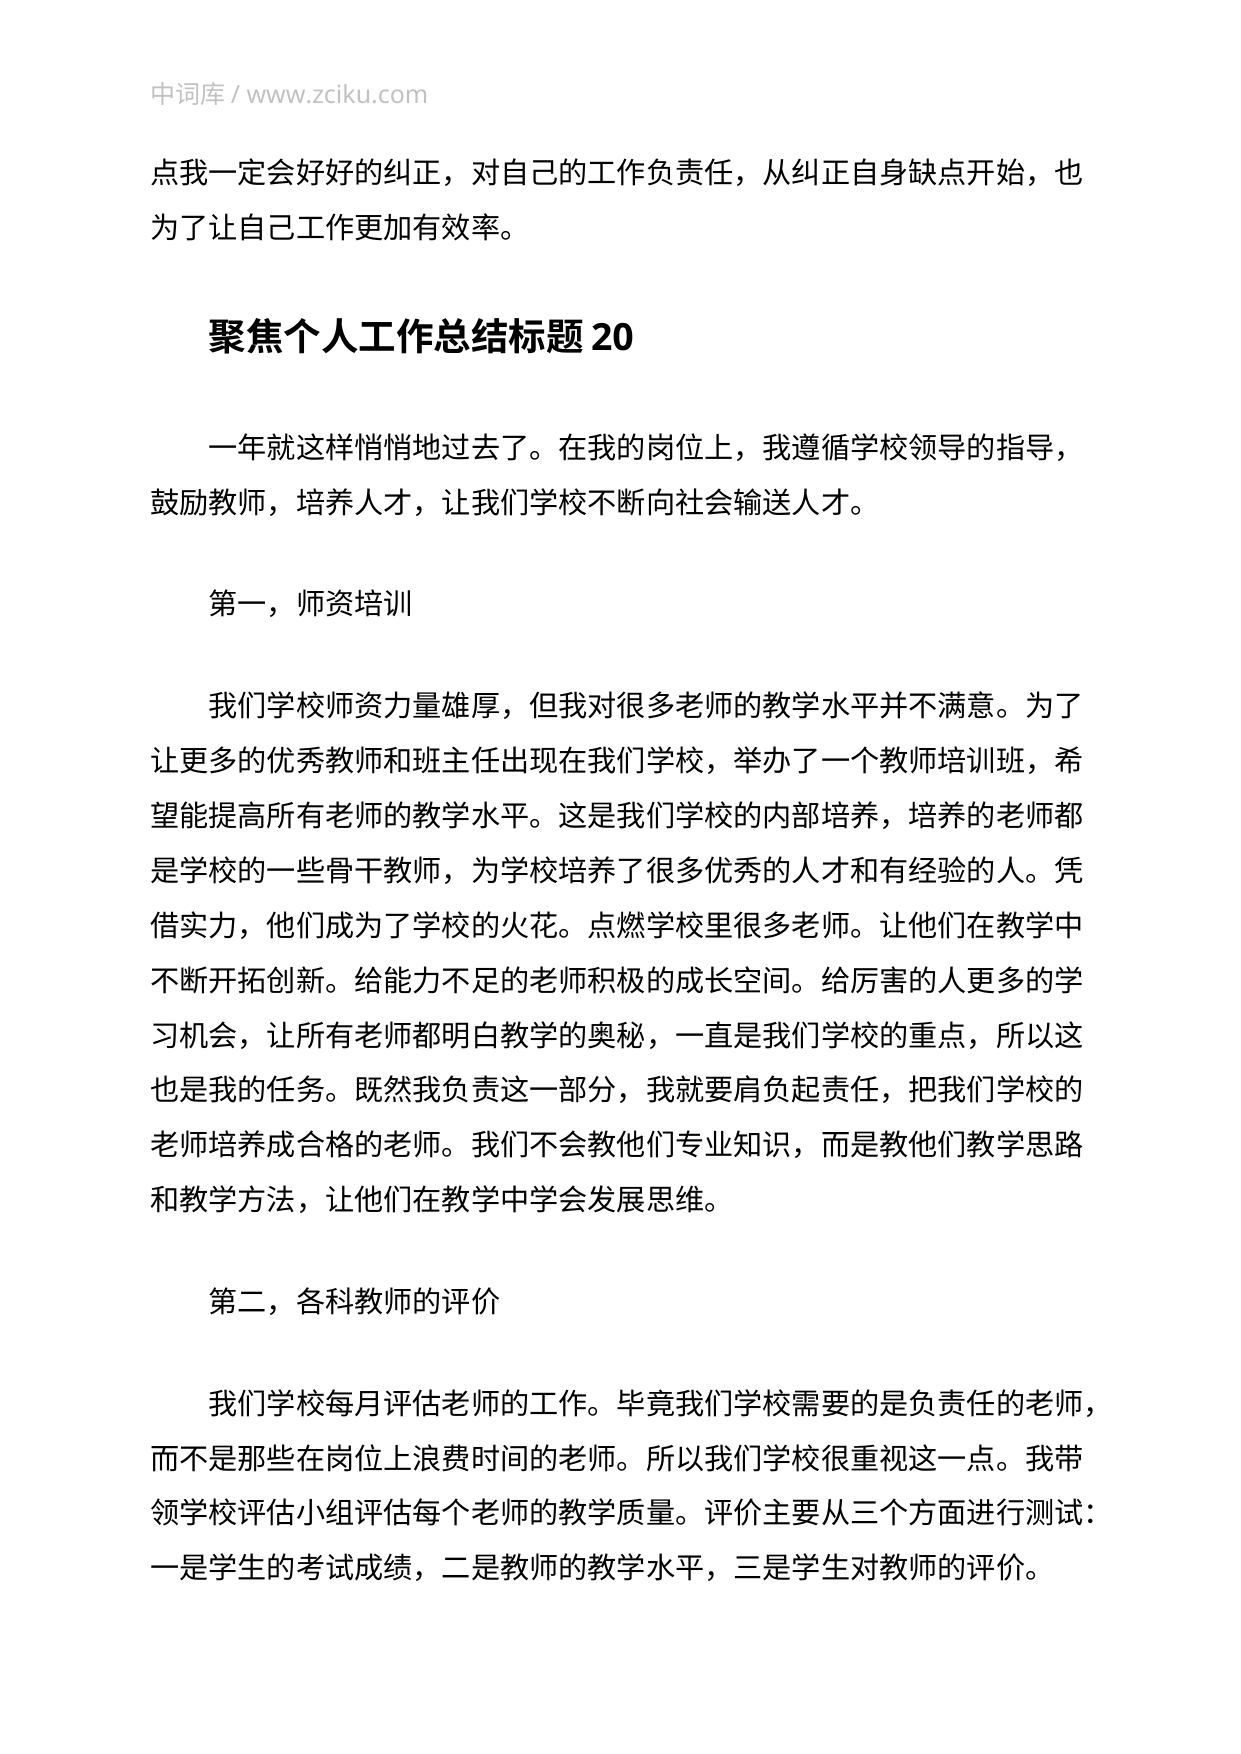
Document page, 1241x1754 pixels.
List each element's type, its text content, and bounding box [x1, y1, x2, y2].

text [150, 150, 1090, 247]
text 聚焦个人工作总结标题20 [150, 307, 1090, 361]
text 我们学校师资力量雄厚，但我对很多老师的教学水平并不满意。为了让更多的优秀教师和班主任出现在我们学校，举办了一个教师培训班，希望能提高所有老师的教学水平。这是我们学校的内部培养，培养的老师都是学校的一些骨干教师，为学校培养了很多优秀的人才和有经验的人。凭借实力，他们成为了学校的火花。点燃学校里很多老师。让他们在教学中不断开拓创新。给能力不足的老师积极的成长空间。给厉害的人更多的学习机会，让所有老师都明白教学的奥秘，一直是我们学校的重点，所以这也是我的任务。既然我负责这一部分，我就要肩负起责任，把我们学校的老师培养成合格的老师。我们不会教他们专业知识，而是教他们教学思路和教学方法，让他们在教学中学会发展思维。 [150, 683, 1090, 1219]
text 第一，师资培训 [150, 581, 1090, 623]
text 一年就这样悄悄地过去了。在我的岗位上，我遵循学校领导的指导，鼓励教师，培养人才，让我们学校不断向社会输送人才。 [150, 424, 1090, 521]
text 第二，各科教师的评价 [150, 1278, 1090, 1321]
text 我们学校每月评估老师的工作。毕竟我们学校需要的是负责任的老师，而不是那些在岗位上浪费时间的老师。所以我们学校很重视这一点。我带领学校评估小组评估每个老师的教学质量。评价主要从三个方面进行测试：一是学生的考试成绩，二是教师的教学水平，三是学生对教师的评价。 [150, 1380, 1090, 1587]
